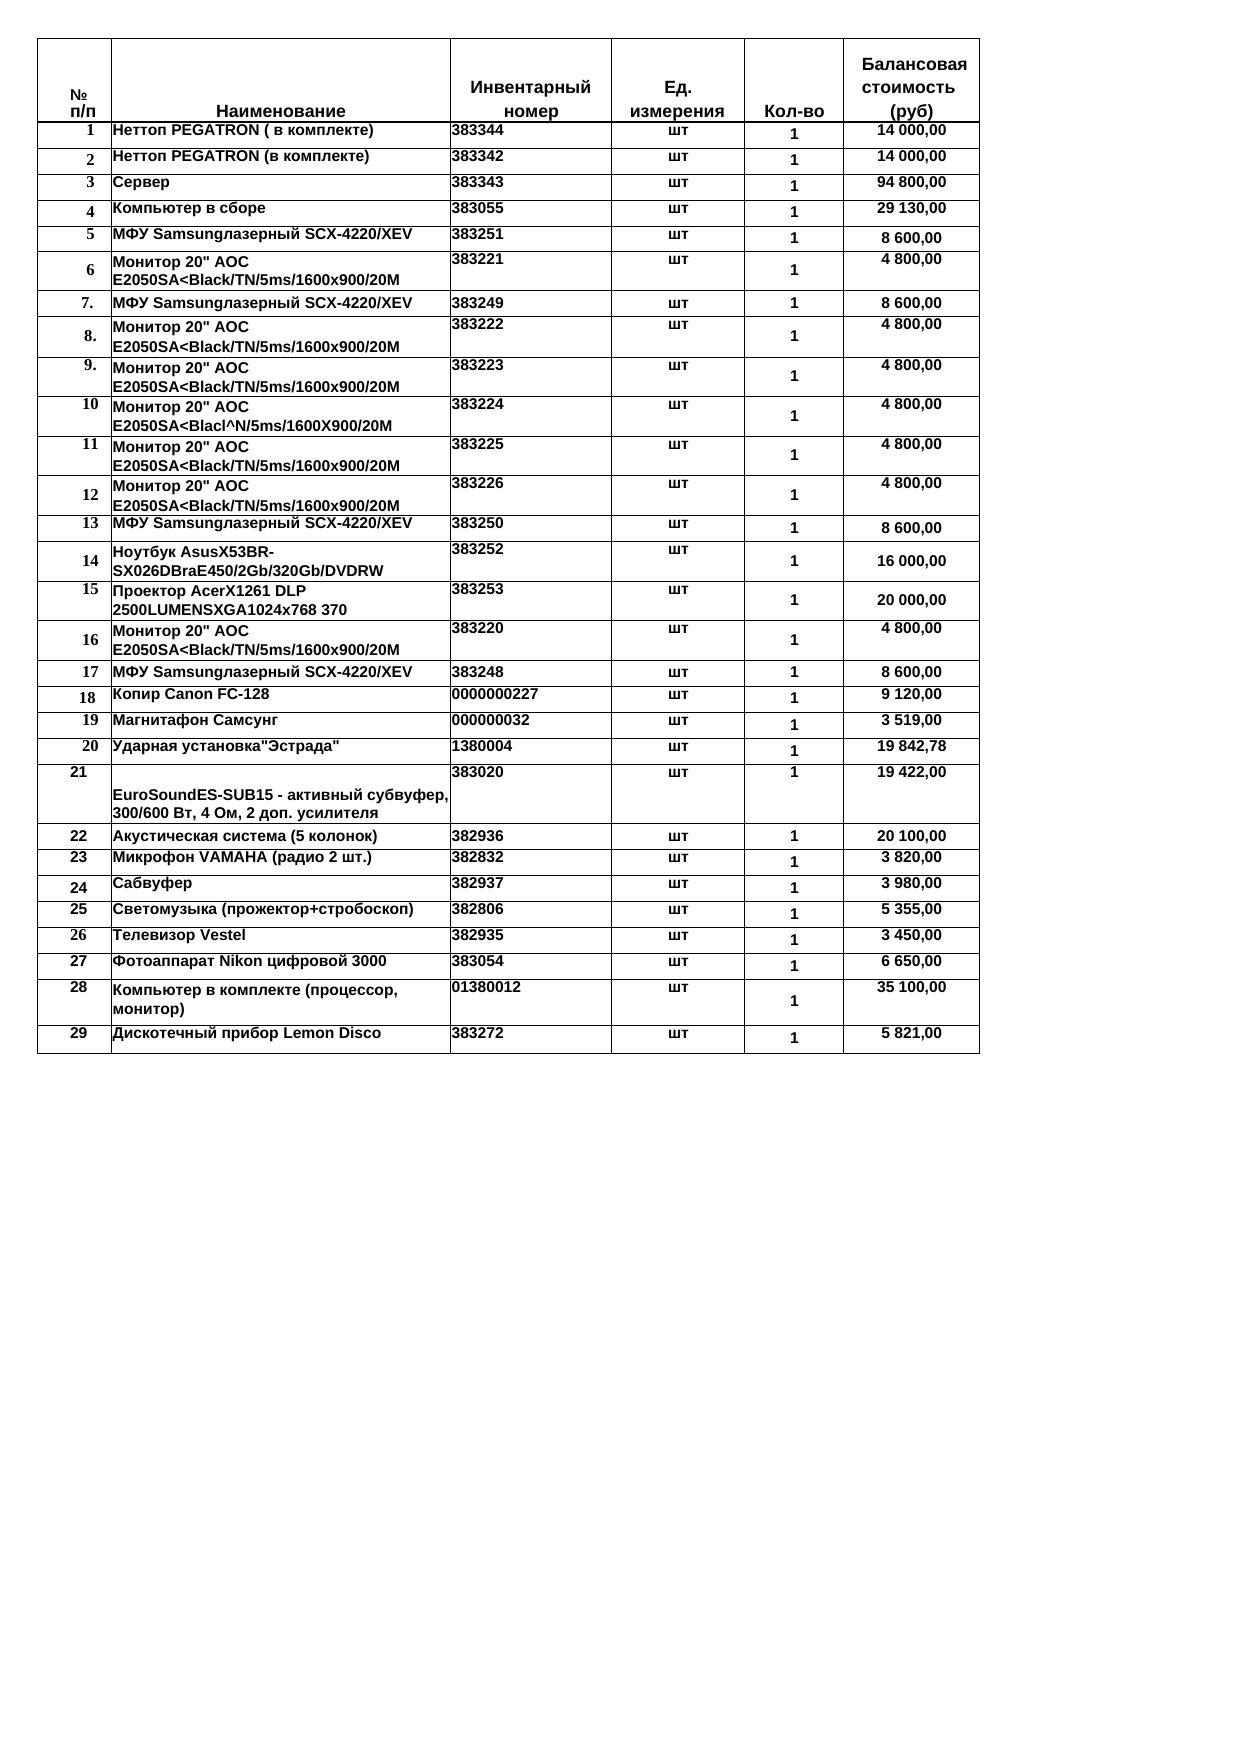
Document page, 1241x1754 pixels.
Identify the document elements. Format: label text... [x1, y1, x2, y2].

table_cell шт [612, 687, 744, 712]
table_cell 5 355,00 [844, 902, 979, 927]
table_cell МФУ Samsungлазерный SCX-4220/XEV [112, 661, 450, 686]
table_cell шт [612, 476, 744, 515]
table_cell 1 [745, 928, 843, 953]
table_cell МФУ Samsungлазерный SCX-4220/XEV [112, 291, 450, 316]
table_cell 6 [38, 252, 111, 290]
table_cell шт [612, 876, 744, 901]
table_cell шт [612, 954, 744, 979]
table_cell Телевизор Vestel [112, 928, 450, 953]
table_cell 4 800,00 [844, 252, 979, 290]
table_cell 1 [745, 201, 843, 226]
table_cell 3 820,00 [844, 850, 979, 875]
table_cell шт [612, 582, 744, 620]
table_cell 9 120,00 [844, 687, 979, 712]
table_cell 1 [745, 687, 843, 712]
table_cell Магнитафон Самсунг [112, 713, 450, 738]
table_cell Проектор AcerХ1261 DLP 2500LUMENSXGA1024x768 370 [112, 582, 450, 620]
table_cell 383226 [451, 476, 611, 515]
table_cell 4 800,00 [844, 437, 979, 475]
table_cell шт [612, 850, 744, 875]
table_cell 1 [745, 713, 843, 738]
table_cell 7. [38, 291, 111, 316]
table_cell шт [612, 661, 744, 686]
table_cell 8 600,00 [844, 516, 979, 541]
table_cell МФУ Samsungлазерный SCX-4220/XEV [112, 227, 450, 251]
table_cell 1 [745, 876, 843, 901]
table_cell 1 [745, 476, 843, 515]
table_cell 8 600,00 [844, 291, 979, 316]
table_cell 383020 [451, 765, 611, 823]
table_cell шт [612, 542, 744, 581]
table_cell 382936 [451, 824, 611, 849]
table_cell 16 [38, 621, 111, 659]
table_cell 383253 [451, 582, 611, 620]
table_cell 382832 [451, 850, 611, 875]
table_cell 4 800,00 [844, 476, 979, 515]
table_cell 14 000,00 [844, 123, 979, 147]
table_cell 383344 [451, 123, 611, 147]
table_cell 1 [745, 149, 843, 173]
table_header № п/п [38, 39, 111, 121]
table_cell 383249 [451, 291, 611, 316]
table_cell 23 [38, 850, 111, 875]
table_cell 8. [38, 317, 111, 357]
table_cell 19 [38, 713, 111, 738]
table_cell 382935 [451, 928, 611, 953]
table_cell 25 [38, 902, 111, 927]
table_cell 1 [745, 175, 843, 199]
table_cell 383224 [451, 397, 611, 436]
table_cell 19 842,78 [844, 739, 979, 764]
table_cell 1 [745, 902, 843, 927]
table_cell 4 800,00 [844, 621, 979, 659]
table_cell 6 650,00 [844, 954, 979, 979]
table_cell 24 [38, 876, 111, 901]
table_header Кол-во [745, 39, 843, 121]
table_cell 382937 [451, 876, 611, 901]
table_cell шт [612, 621, 744, 659]
table_cell 383223 [451, 358, 611, 396]
table_cell шт [612, 1026, 744, 1052]
table_cell 15 [38, 582, 111, 620]
table_cell шт [612, 765, 744, 823]
table_cell 1 [745, 252, 843, 290]
table_cell 14 000,00 [844, 149, 979, 173]
table_cell Монитор 20" АОС E2050SA<Black/TN/5ms/1600x900/20M [112, 437, 450, 475]
table_header Балансовая стоимость (руб) [844, 39, 979, 121]
table_cell 20 000,00 [844, 582, 979, 620]
table_cell Фотоаппарат Nikon цифровой 3000 [112, 954, 450, 979]
table_cell Неттоп PEGATRON ( в комплекте) [112, 123, 450, 147]
table_cell 1 [745, 621, 843, 659]
table_cell 4 800,00 [844, 397, 979, 436]
table_header Наименование [112, 39, 450, 121]
table_cell 383054 [451, 954, 611, 979]
table_cell шт [612, 175, 744, 199]
table_cell 20 [38, 739, 111, 764]
table_cell 000000032 [451, 713, 611, 738]
table_cell 8 600,00 [844, 661, 979, 686]
table_cell 1 [745, 824, 843, 849]
table_cell 16 000,00 [844, 542, 979, 581]
table_cell 382806 [451, 902, 611, 927]
table_cell 3 980,00 [844, 876, 979, 901]
table_cell 1 [745, 980, 843, 1024]
table_cell 5 [38, 227, 111, 251]
table_cell Монитор 20" АОС E2050SA<Black/TN/5ms/1600х900/20М [112, 317, 450, 357]
table_cell 01380012 [451, 980, 611, 1024]
table_cell шт [612, 397, 744, 436]
table_cell 1 [745, 1026, 843, 1052]
table_cell Копир Canon FC-128 [112, 687, 450, 712]
table_cell шт [612, 824, 744, 849]
table_cell 27 [38, 954, 111, 979]
table_cell 383343 [451, 175, 611, 199]
table_cell 1 [745, 358, 843, 396]
table_cell 383251 [451, 227, 611, 251]
table_cell 1 [745, 765, 843, 823]
table_cell шт [612, 149, 744, 173]
table_cell 13 [38, 516, 111, 541]
table_cell 8 600,00 [844, 227, 979, 251]
table_cell 22 [38, 824, 111, 849]
table_cell 1 [745, 954, 843, 979]
table_cell Дискотечный прибор Lemon Disco [112, 1026, 450, 1052]
table_cell 9. [38, 358, 111, 396]
table_cell шт [612, 291, 744, 316]
table_cell Неттоп PEGATRON (в комплекте) [112, 149, 450, 173]
table_cell 1 [745, 661, 843, 686]
table_cell 17 [38, 661, 111, 686]
table_cell Ударная установка"Эстрада" [112, 739, 450, 764]
table_cell 2 [38, 149, 111, 173]
table_cell шт [612, 201, 744, 226]
table_cell 12 [38, 476, 111, 515]
table_cell 18 [38, 687, 111, 712]
table_cell Монитор 20" АОС E2050SA<Black/TN/5ms/1600х900/20М [112, 476, 450, 515]
table_cell шт [612, 317, 744, 357]
table_cell 19 422,00 [844, 765, 979, 823]
table_cell 3 450,00 [844, 928, 979, 953]
table_cell шт [612, 713, 744, 738]
table_cell 1 [745, 516, 843, 541]
table_cell 4 [38, 201, 111, 226]
table_cell Микрофон VAMAHA (радио 2 шт.) [112, 850, 450, 875]
table_cell шт [612, 980, 744, 1024]
table_cell 28 [38, 980, 111, 1024]
table_cell 1 [745, 739, 843, 764]
table_cell Ноутбук AsusX53BR-SX026DBraE450/2Gb/320Gb/DVDRW [112, 542, 450, 581]
table_cell 35 100,00 [844, 980, 979, 1024]
table_cell шт [612, 437, 744, 475]
table_cell 1 [38, 123, 111, 147]
table_cell 11 [38, 437, 111, 475]
table_cell 383225 [451, 437, 611, 475]
table_cell 1 [745, 582, 843, 620]
table_cell 383220 [451, 621, 611, 659]
table_cell 1 [745, 437, 843, 475]
table_cell 383250 [451, 516, 611, 541]
table_cell Компьютер в комплекте (процессор, монитор) [112, 980, 450, 1024]
table_cell 1380004 [451, 739, 611, 764]
table_cell 383248 [451, 661, 611, 686]
table_cell 10 [38, 397, 111, 436]
table_cell 383222 [451, 317, 611, 357]
table_cell 21 [38, 765, 111, 823]
table_cell шт [612, 252, 744, 290]
table_cell шт [612, 739, 744, 764]
table_cell 0000000227 [451, 687, 611, 712]
table_cell 20 100,00 [844, 824, 979, 849]
table_cell 29 130,00 [844, 201, 979, 226]
table_cell 29 [38, 1026, 111, 1052]
table_cell 383252 [451, 542, 611, 581]
table_cell 4 800,00 [844, 358, 979, 396]
table_cell 1 [745, 397, 843, 436]
table_cell 14 [38, 542, 111, 581]
table_cell Акустическая система (5 колонок) [112, 824, 450, 849]
table_header Ед. измерения [612, 39, 744, 121]
table_cell 383272 [451, 1026, 611, 1052]
table_cell шт [612, 123, 744, 147]
table_cell EuroSoundES-SUB15 - активный субвуфер, 300/600 Вт, 4 Ом, 2 доп. усилителя [112, 765, 450, 823]
table_cell 1 [745, 317, 843, 357]
table_cell 3 [38, 175, 111, 199]
table_cell 4 800,00 [844, 317, 979, 357]
table_cell 94 800,00 [844, 175, 979, 199]
table_cell 1 [745, 850, 843, 875]
table_cell 3 519,00 [844, 713, 979, 738]
table_cell Монитор 20" АОС E2050SA<Black/TN/5ms/1600х900/20М [112, 621, 450, 659]
table_cell 1 [745, 123, 843, 147]
table_cell Сервер [112, 175, 450, 199]
table_cell шт [612, 358, 744, 396]
table_cell 383342 [451, 149, 611, 173]
table_cell 1 [745, 227, 843, 251]
table_cell 5 821,00 [844, 1026, 979, 1052]
table_cell МФУ Samsungлазерный SCX-4220/XEV [112, 516, 450, 541]
table_cell Сабвуфер [112, 876, 450, 901]
table_cell шт [612, 227, 744, 251]
table_header Инвентарный номер [451, 39, 611, 121]
table_cell Монитор 20" АОС E2050SA<Blacl^N/5ms/1600Х900/20М [112, 397, 450, 436]
table_cell 1 [745, 542, 843, 581]
table_cell шт [612, 928, 744, 953]
table_cell Компьютер в сборе [112, 201, 450, 226]
table_cell 26 [38, 928, 111, 953]
table_cell Монитор 20" АОС E2050SA<Black/TN/5ms/1600х900/20М [112, 358, 450, 396]
table_cell Монитор 20" АОС E2050SA<Black/TN/5ms/1600х900/20М [112, 252, 450, 290]
table_cell 1 [745, 291, 843, 316]
table_cell шт [612, 516, 744, 541]
table_cell шт [612, 902, 744, 927]
table_cell Светомузыка (прожектор+стробоскоп) [112, 902, 450, 927]
table_cell 383055 [451, 201, 611, 226]
table_cell 383221 [451, 252, 611, 290]
